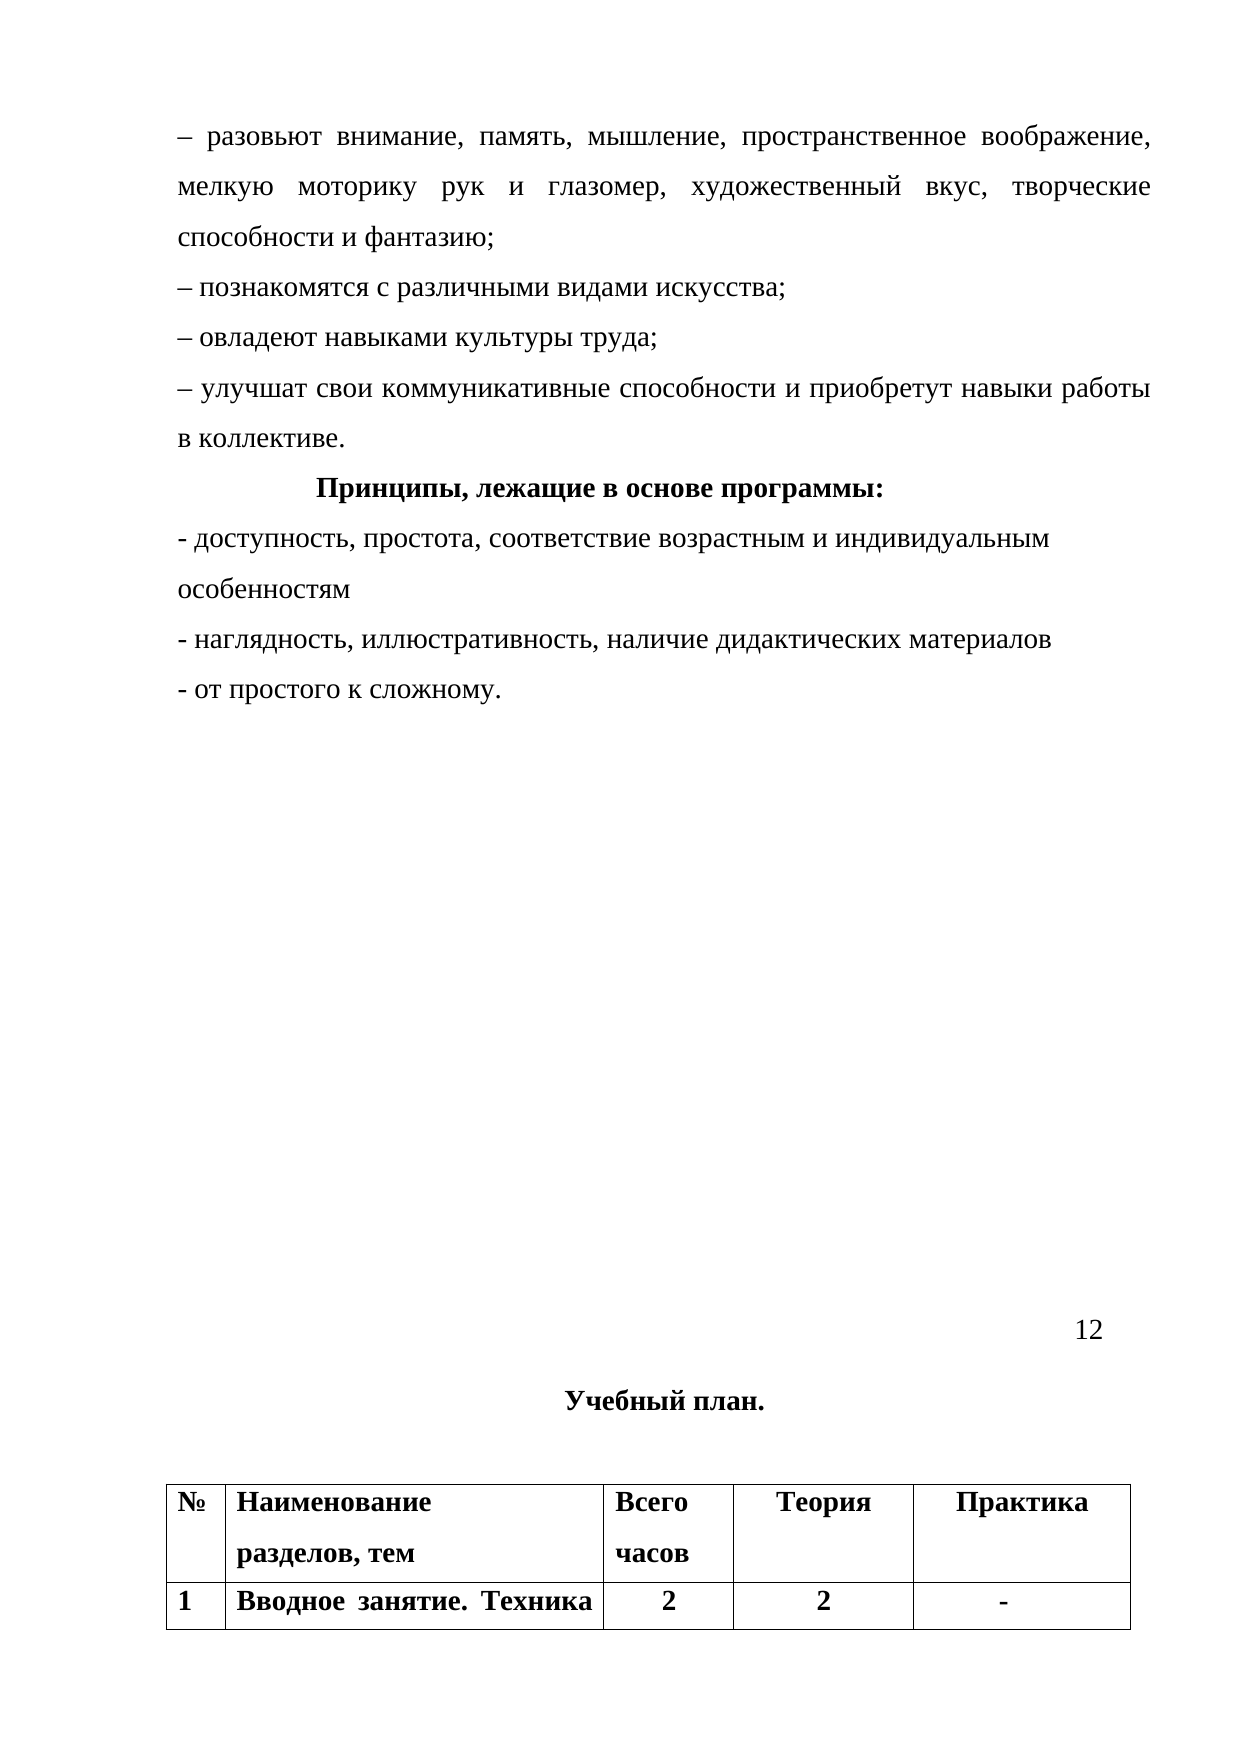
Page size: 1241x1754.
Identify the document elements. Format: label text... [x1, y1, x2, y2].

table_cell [226, 1583, 603, 1629]
table_cell 1 [167, 1583, 225, 1629]
text Учебный план. [177, 1383, 1152, 1416]
table_header Всего часов [604, 1485, 733, 1582]
text – улучшат свои коммуникативные способности и приобретут навыки работы в коллективе. [177, 370, 1152, 453]
table_cell - [914, 1583, 1130, 1629]
table_header № [167, 1485, 225, 1582]
table_header Практика [914, 1485, 1130, 1582]
table_header Теория [734, 1485, 913, 1582]
text - доступность, простота, соответствие возрастным и индивидуальным особенностям [177, 521, 1152, 604]
text Принципы, лежащие в основе программы: [177, 470, 1152, 504]
table_cell 2 [734, 1583, 913, 1629]
text - наглядность, иллюстративность, наличие дидактических материалов [177, 621, 1152, 655]
text 12 [177, 1312, 1152, 1345]
text – разовьют внимание, память, мышление, пространственное воображение, мелкую моторику рук и глазомер, художественный вкус, творческие способности и фантазию; [177, 118, 1152, 252]
text - от простого к сложному. [177, 672, 1152, 705]
text – познакомятся с различными видами искусства; [177, 269, 1152, 303]
text – овладеют навыками культуры труда; [177, 319, 1152, 353]
table_cell 2 [604, 1583, 733, 1629]
table_header Наименование разделов, тем [226, 1485, 603, 1582]
